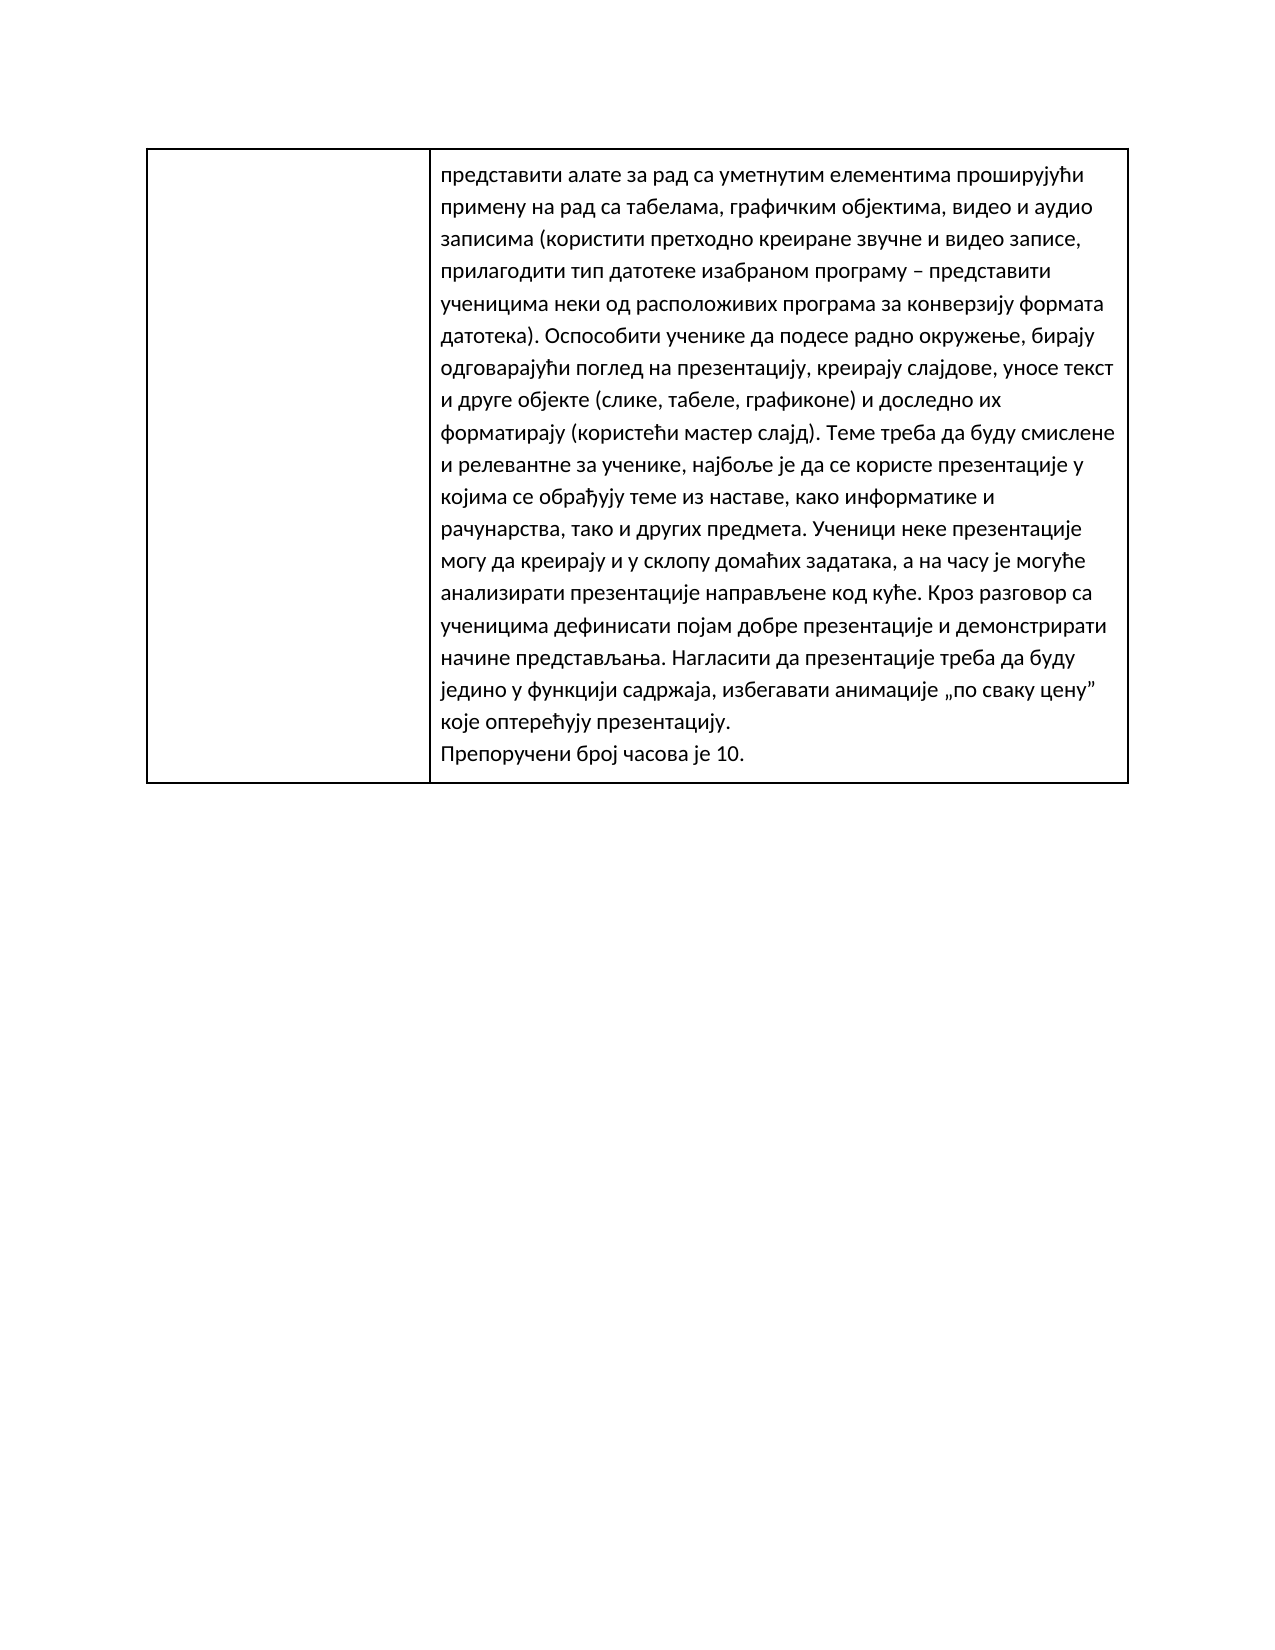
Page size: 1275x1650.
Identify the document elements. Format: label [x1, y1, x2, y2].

table_cell [431, 150, 1127, 782]
table_cell [148, 150, 429, 782]
